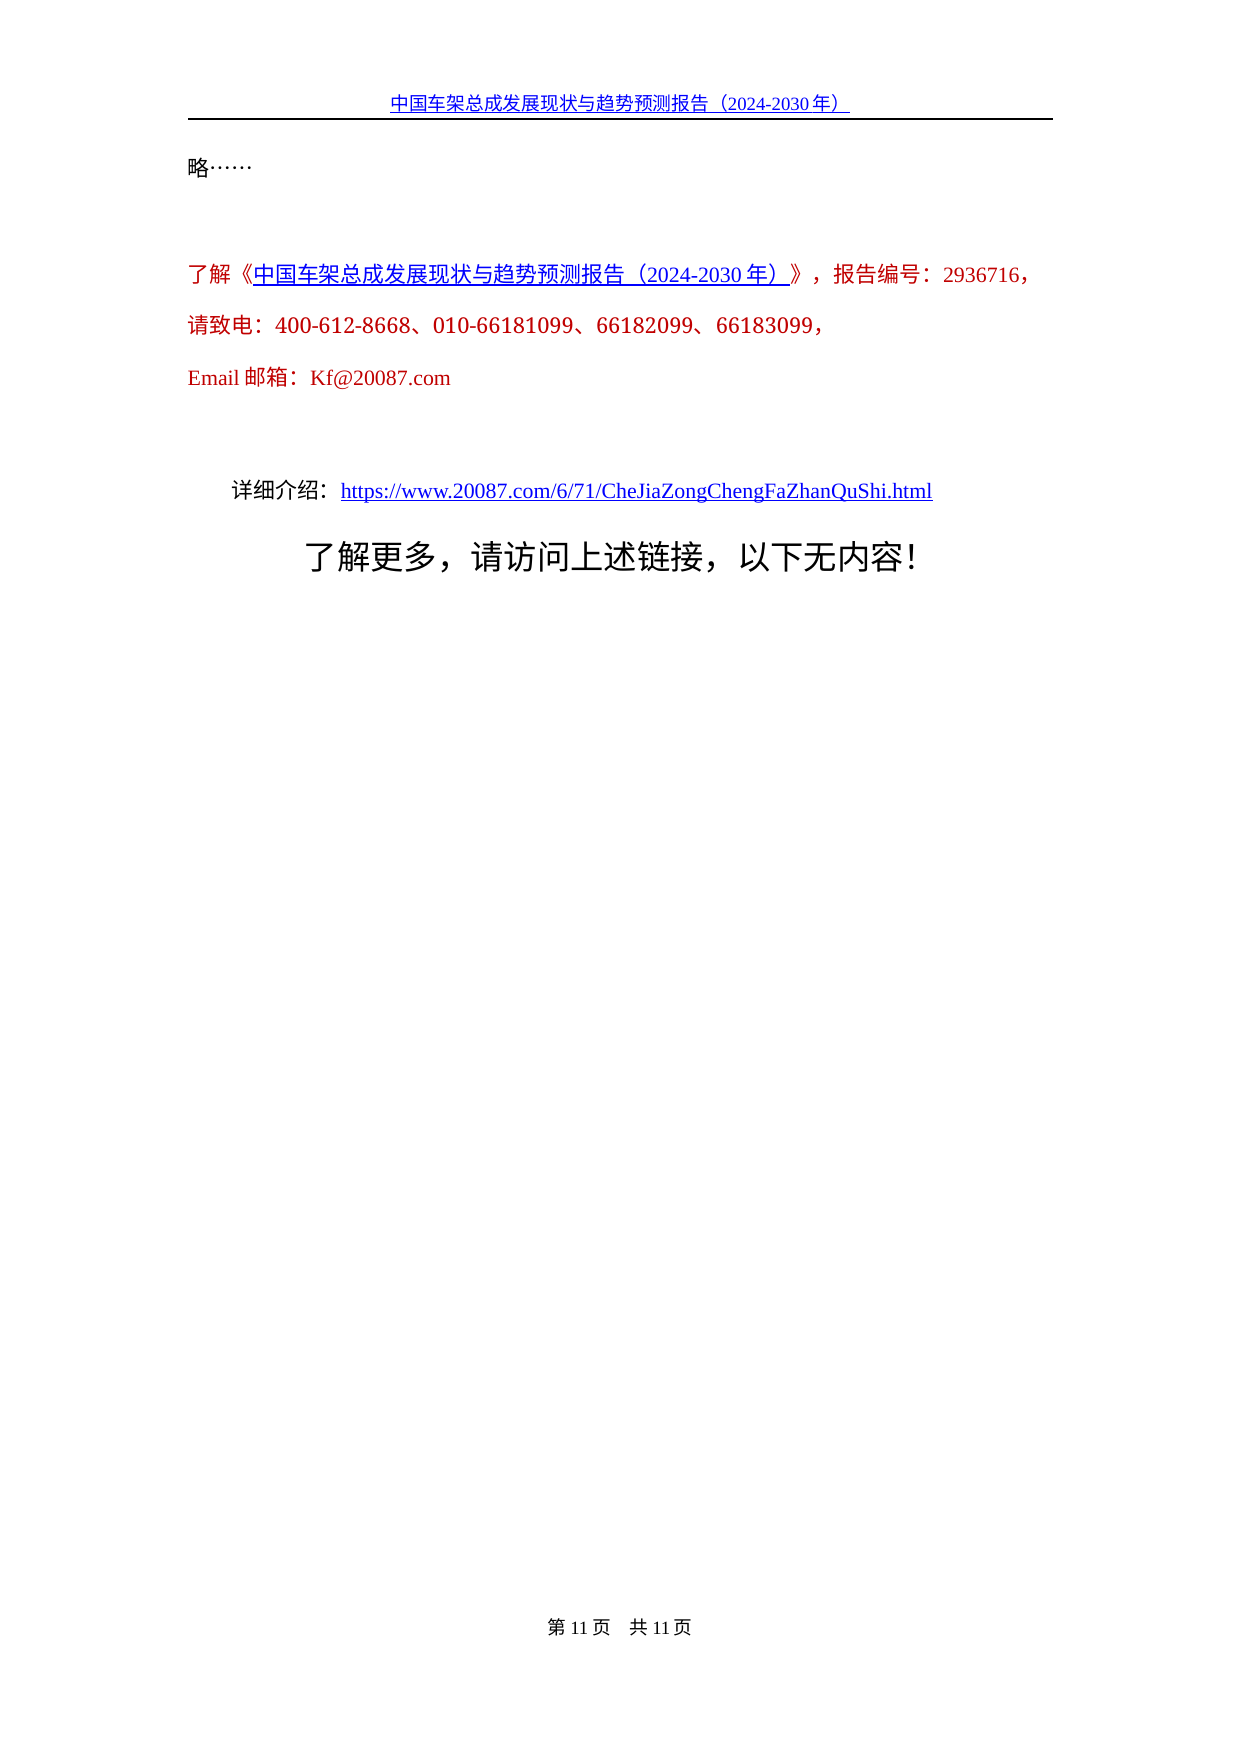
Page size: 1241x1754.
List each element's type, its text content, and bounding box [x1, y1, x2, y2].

text 详细介绍：https://www.20087.com/6/71/CheJiaZongChengFaZhanQuShi.html [187, 473, 1053, 505]
text Email邮箱：Kf@20087.com [187, 360, 1053, 392]
text 了解《中国车架总成发展现状与趋势预测报告（2024-2030年）》，报告编号：2936716， [187, 257, 1053, 289]
title 了解更多，请访问上述链接，以下无内容！ [187, 523, 1053, 588]
text 请致电：400-612-8668、010-66181099、66182099、66183099， [187, 308, 1053, 341]
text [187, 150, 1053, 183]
